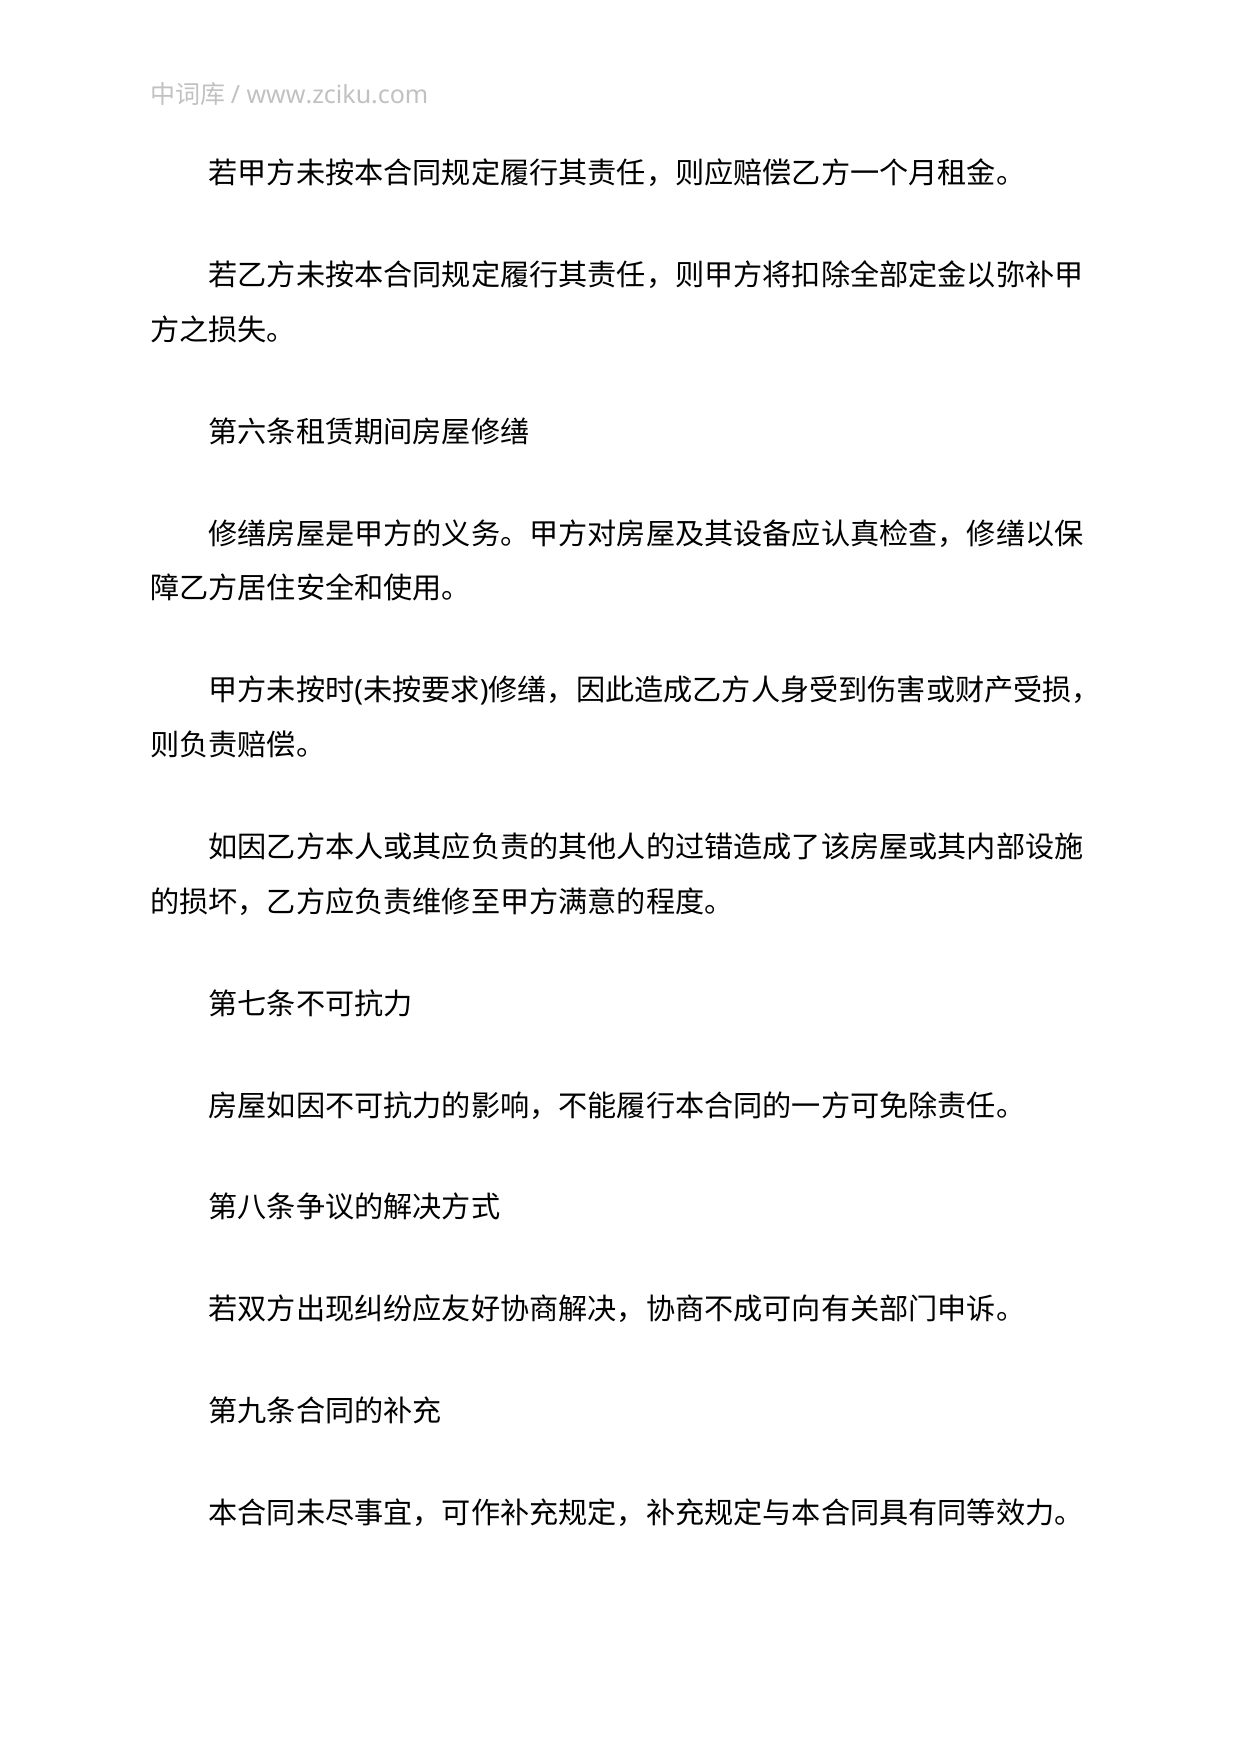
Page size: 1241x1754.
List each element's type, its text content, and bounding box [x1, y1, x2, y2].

text 若甲方未按本合同规定履行其责任，则应赔偿乙方一个月租金。 [150, 150, 1090, 192]
text 修缮房屋是甲方的义务。甲方对房屋及其设备应认真检查，修缮以保障乙方居住安全和使用。 [150, 510, 1090, 607]
text 本合同未尽事宜，可作补充规定，补充规定与本合同具有同等效力。 [150, 1489, 1090, 1531]
text 若双方出现纠纷应友好协商解决，协商不成可向有关部门申诉。 [150, 1286, 1090, 1328]
text 第七条不可抗力 [150, 980, 1090, 1023]
text 如因乙方本人或其应负责的其他人的过错造成了该房屋或其内部设施的损坏，乙方应负责维修至甲方满意的程度。 [150, 824, 1090, 921]
text 第六条租赁期间房屋修缮 [150, 408, 1090, 451]
text 甲方未按时(未按要求)修缮，因此造成乙方人身受到伤害或财产受损，则负责赔偿。 [150, 667, 1090, 764]
text 若乙方未按本合同规定履行其责任，则甲方将扣除全部定金以弥补甲方之损失。 [150, 252, 1090, 349]
text 第九条合同的补充 [150, 1387, 1090, 1430]
text 第八条争议的解决方式 [150, 1184, 1090, 1226]
text 房屋如因不可抗力的影响，不能履行本合同的一方可免除责任。 [150, 1082, 1090, 1124]
